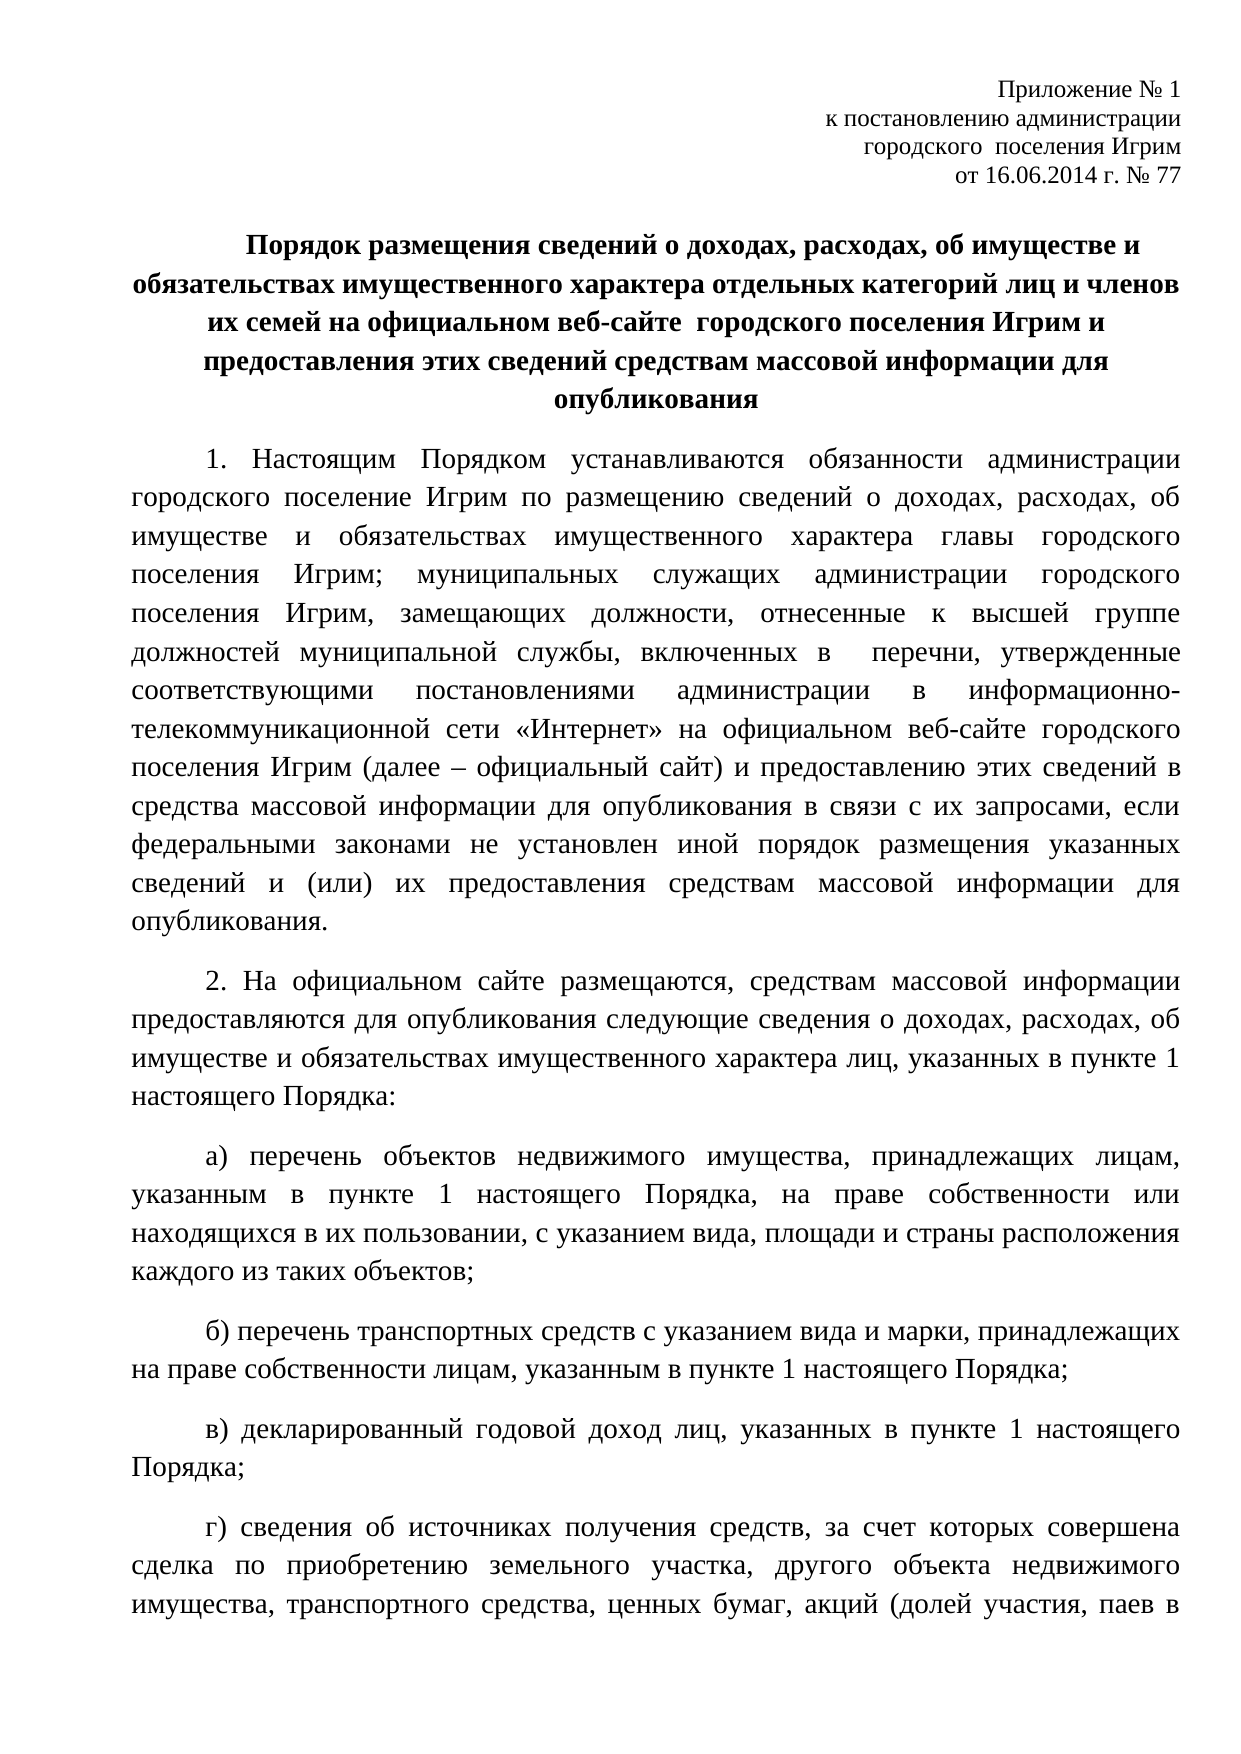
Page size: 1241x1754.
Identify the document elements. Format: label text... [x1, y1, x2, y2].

text к постановлению администрации [131, 103, 1181, 131]
text в) декларированный годовой доход лиц, указанных в пункте 1 настоящего Порядка; [131, 1411, 1181, 1483]
text 1. Настоящим Порядком устанавливаются обязанности администрации городского поселение Игрим по размещению сведений о доходах, расходах, об имуществе и обязательствах имущественного характера главы городского поселения Игрим; муниципальных служащих администрации городского поселения Игрим, замещающих должности, отнесенные к высшей группе должностей муниципальной службы, включенных в перечни, утвержденные соответствующими постановлениями администрации в информационно-телекоммуникационной сети «Интернет» на официальном веб-сайте городского поселения Игрим (далее – официальный сайт) и предоставлению этих сведений в средства массовой информации для опубликования в связи с их запросами, если федеральными законами не установлен иной порядок размещения указанных сведений и (или) их предоставления средствам массовой информации для опубликования. [131, 441, 1181, 937]
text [131, 1509, 1181, 1619]
text 2. На официальном сайте размещаются, средствам массовой информации предоставляются для опубликования следующие сведения о доходах, расходах, об имуществе и обязательствах имущественного характера лиц, указанных в пункте 1 настоящего Порядка: [131, 963, 1181, 1112]
text городского поселения Игрим [131, 131, 1181, 160]
text Приложение № 1 [131, 74, 1181, 103]
text от 16.06.2014 г. № 77 [131, 160, 1181, 189]
text б) перечень транспортных средств с указанием вида и марки, принадлежащих на праве собственности лицам, указанным в пункте 1 настоящего Порядка; [131, 1313, 1181, 1385]
text Порядок размещения сведений о доходах, расходах, об имуществе и обязательствах имущественного характера отдельных категорий лиц и членов их семей на официальном веб-сайте городского поселения Игрим и предоставления этих сведений средствам массовой информации для опубликования [131, 227, 1181, 415]
text а) перечень объектов недвижимого имущества, принадлежащих лицам, указанным в пункте 1 настоящего Порядка, на праве собственности или находящихся в их пользовании, с указанием вида, площади и страны расположения каждого из таких объектов; [131, 1138, 1181, 1287]
